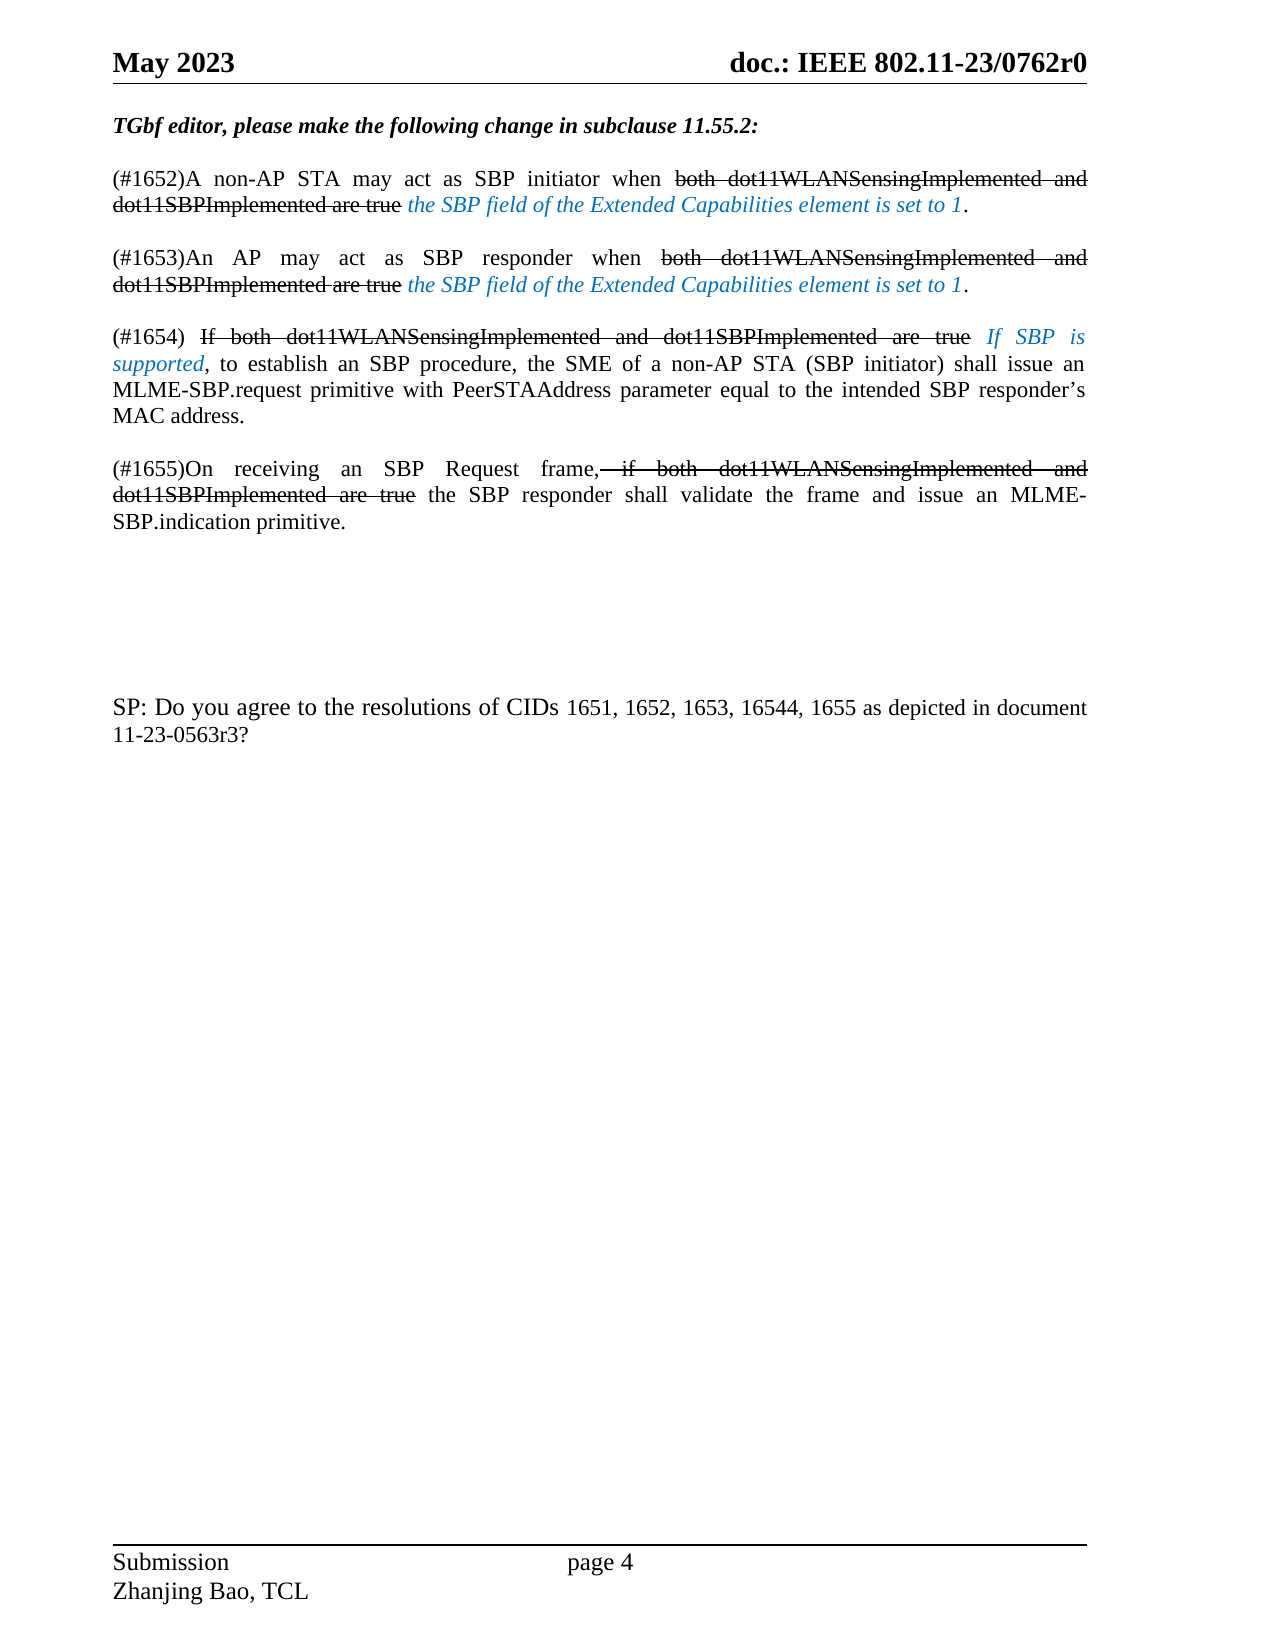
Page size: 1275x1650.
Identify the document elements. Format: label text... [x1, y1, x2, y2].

text SP: Do you agree to the resolutions of CIDs 1651, 1652, 1653, 16544, 1655 as depicted in document 11-23-0563r3? [112, 692, 1087, 747]
text (#1654) If both dot11WLANSensingImplemented and dot11SBPImplemented are true If SBP is supported, to establish an SBP procedure, the SME of a non-AP STA (SBP initiator) shall issue an MLME-SBP.request primitive with PeerSTAAddress parameter equal to the intended SBP responder’s MAC address. [112, 323, 1087, 429]
text (#1655)On receiving an SBP Request frame, if both dot11WLANSensingImplemented and dot11SBPImplemented are true the SBP responder shall validate the frame and issue an MLME-SBP.indication primitive. [112, 455, 1087, 534]
text (#1652)A non-AP STA may act as SBP initiator when both dot11WLANSensingImplemented and dot11SBPImplemented are true the SBP field of the Extended Capabilities element is set to 1. [112, 165, 1087, 218]
text (#1653)An AP may act as SBP responder when both dot11WLANSensingImplemented and dot11SBPImplemented are true the SBP field of the Extended Capabilities element is set to 1. [112, 244, 1087, 297]
text TGbf editor, please make the following change in subclause 11.55.2: [112, 112, 1087, 139]
